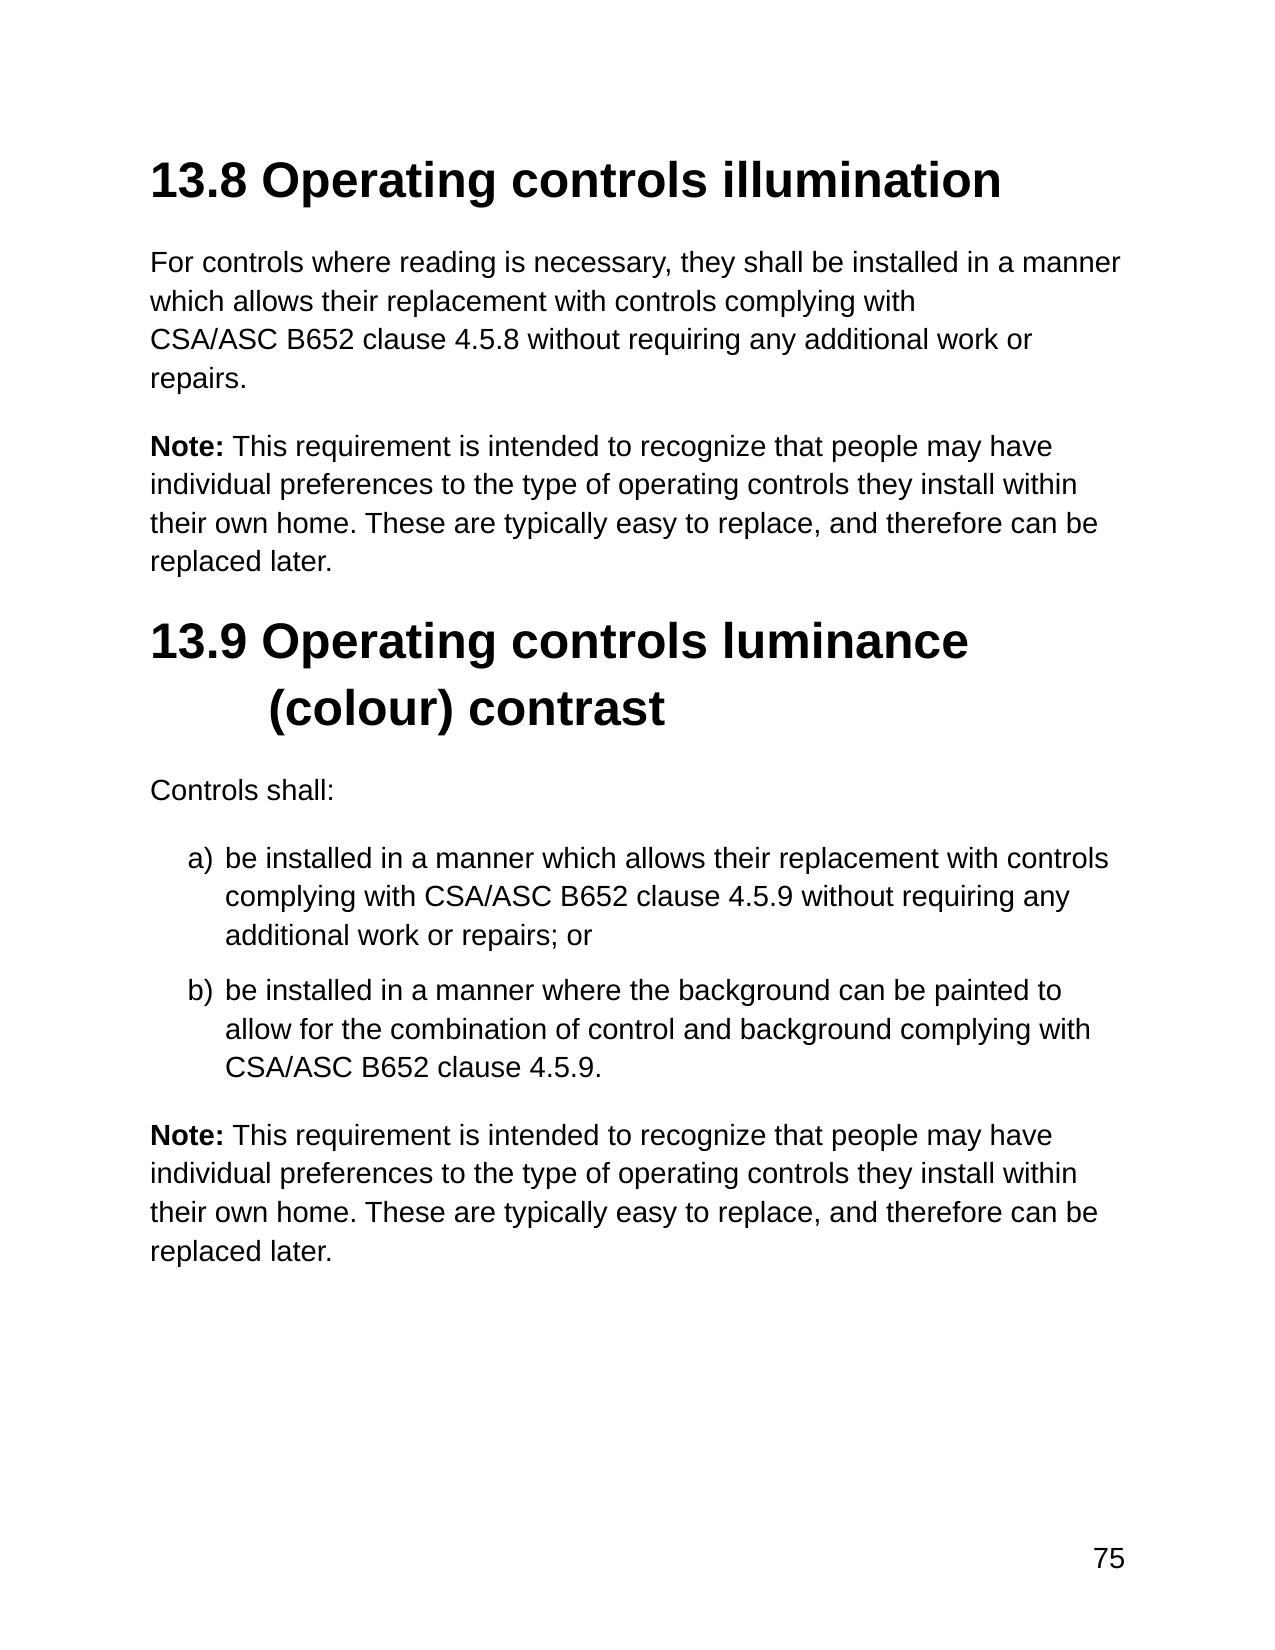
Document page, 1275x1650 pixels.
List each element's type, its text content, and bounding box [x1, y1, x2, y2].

subtitle Operating controls luminance (colour) contrast [150, 612, 1125, 735]
text Controls shall: [150, 773, 1125, 807]
subtitle Operating controls illumination [150, 150, 1125, 207]
list be installed in a manner which allows their replacement with controls complying with CSA/ASC B652 clause 4.5.9 without requiring any additional work or repairs; or [187, 841, 1125, 951]
text For controls where reading is necessary, they shall be installed in a manner which allows their replacement with controls complying with CSA/ASC B652 clause 4.5.8 without requiring any additional work or repairs. [150, 245, 1125, 394]
list be installed in a manner where the background can be painted to allow for the combination of control and background complying with CSA/ASC B652 clause 4.5.9. [187, 973, 1125, 1084]
